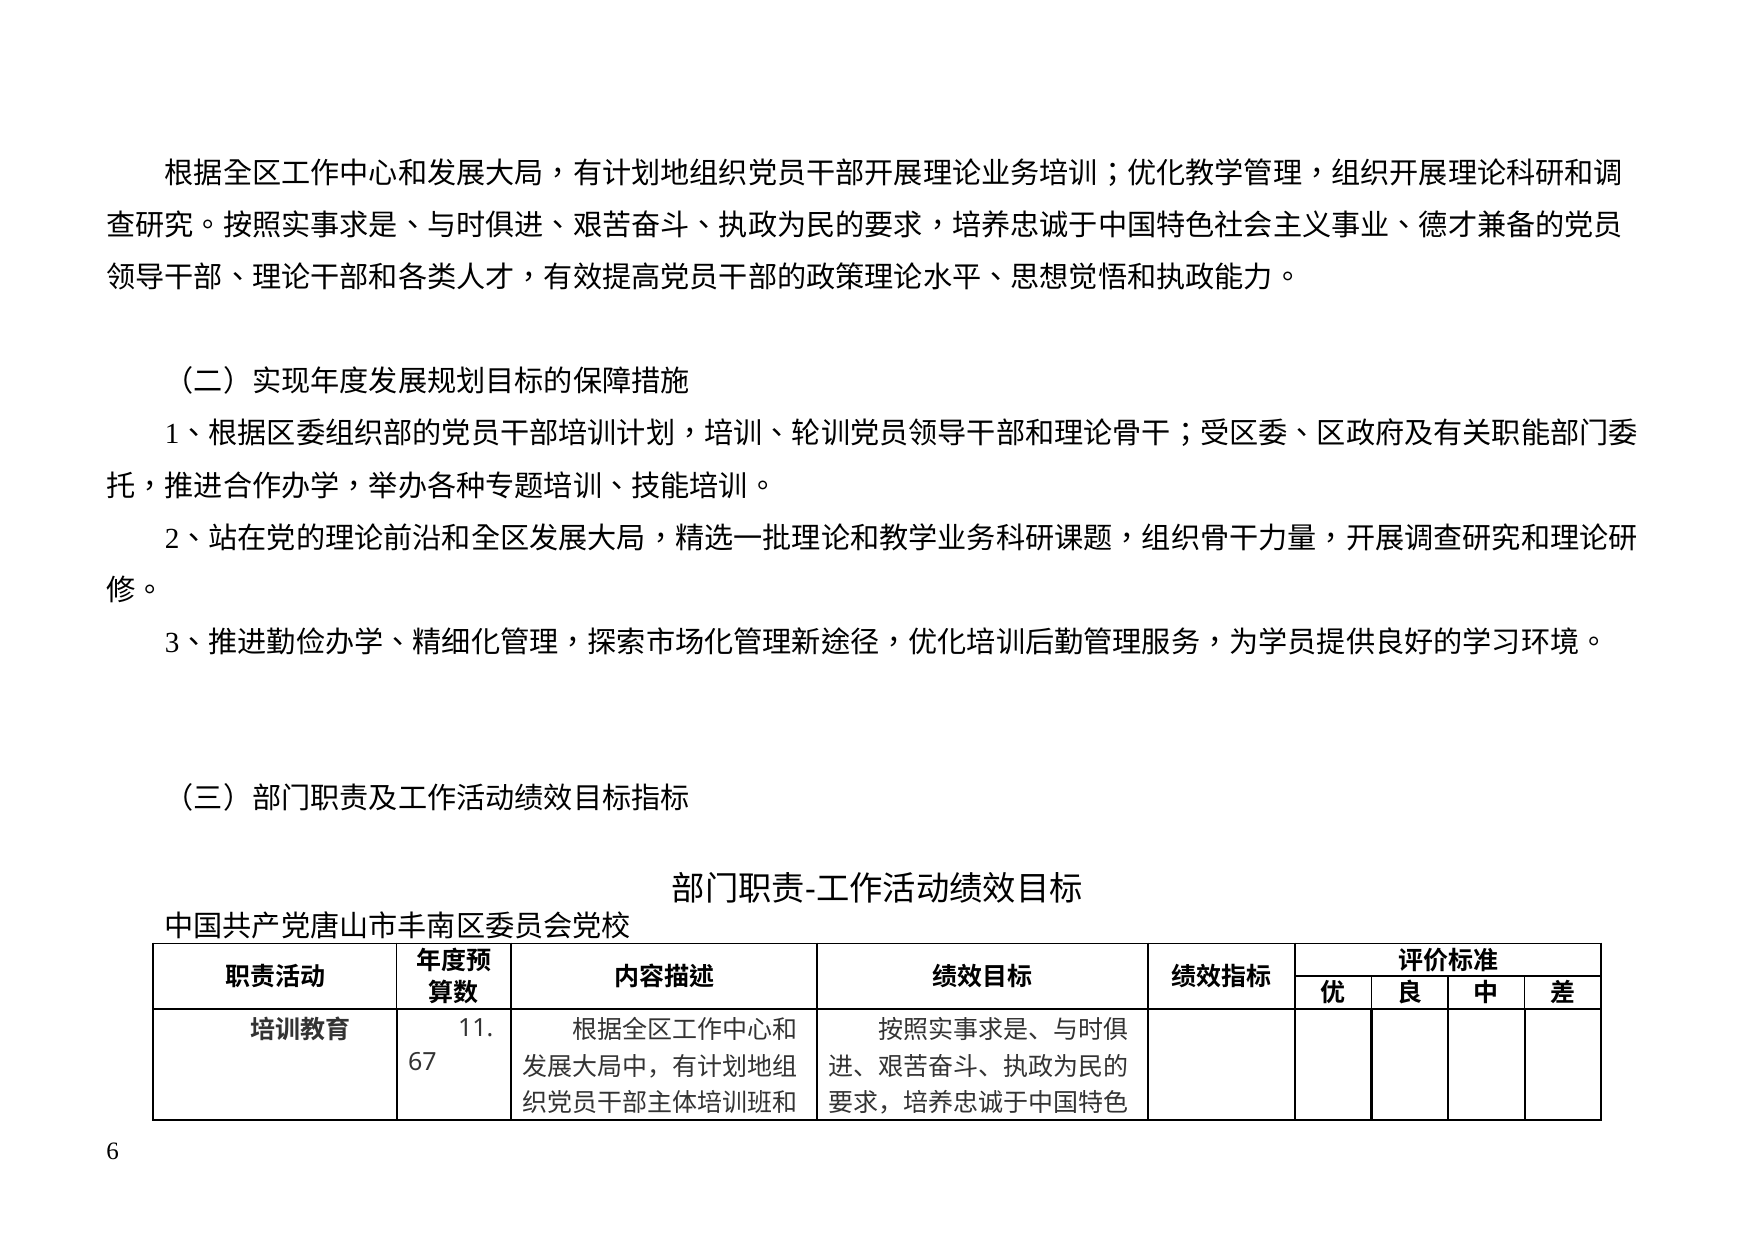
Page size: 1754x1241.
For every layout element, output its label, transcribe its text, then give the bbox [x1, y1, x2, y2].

table_cell 评价标准 [1296, 944, 1600, 975]
table_cell 良 [1372, 977, 1447, 1008]
text 根据全区工作中心和发展大局，有计划地组织党员干部开展理论业务培训；优化教学管理，组织开展理论科研和调查研究。按照实事求是、与时俱进、艰苦奋斗、执政为民的要求，培养忠诚于中国特色社会主义事业、德才兼备的党员领导干部、理论干部和各类人才，有效提高党员干部的政策理论水平、思想觉悟和执政能力。 [106, 142, 1648, 298]
table_cell [1526, 1010, 1600, 1118]
table_cell 差 [1525, 977, 1600, 1008]
table_cell 内容描述 [512, 944, 816, 1008]
table_header 中国共产党唐山市丰南区委员会党校 [154, 911, 1600, 942]
table_cell 职责活动 [154, 944, 396, 1008]
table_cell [512, 1010, 816, 1118]
table_cell 绩效目标 [818, 944, 1147, 1008]
text 部门职责-工作活动绩效目标 [106, 864, 1648, 910]
text （三）部门职责及工作活动绩效目标指标 [106, 767, 1648, 819]
table_cell 绩效指标 [1149, 944, 1294, 1008]
table_cell 年度预算数 [397, 944, 510, 1008]
table_cell [1296, 1010, 1370, 1118]
table_cell 优 [1296, 977, 1371, 1008]
text （二）实现年度发展规划目标的保障措施 [106, 350, 1648, 402]
table_cell [1373, 1010, 1447, 1118]
table_cell 11.67 [398, 1010, 510, 1118]
text 1、根据区委组织部的党员干部培训计划，培训、轮训党员领导干部和理论骨干；受区委、区政府及有关职能部门委托，推进合作办学，举办各种专题培训、技能培训。 [106, 402, 1648, 506]
table_cell [1449, 1010, 1524, 1118]
table_cell [1149, 1010, 1294, 1118]
table_cell 培训教育 [154, 1010, 396, 1118]
text 2、站在党的理论前沿和全区发展大局，精选一批理论和教学业务科研课题，组织骨干力量，开展调查研究和理论研修。 [106, 506, 1648, 611]
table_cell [818, 1010, 1147, 1118]
table_cell 中 [1449, 977, 1524, 1008]
text 3、推进勤俭办学、精细化管理，探索市场化管理新途径，优化培训后勤管理服务，为学员提供良好的学习环境。 [106, 611, 1648, 663]
